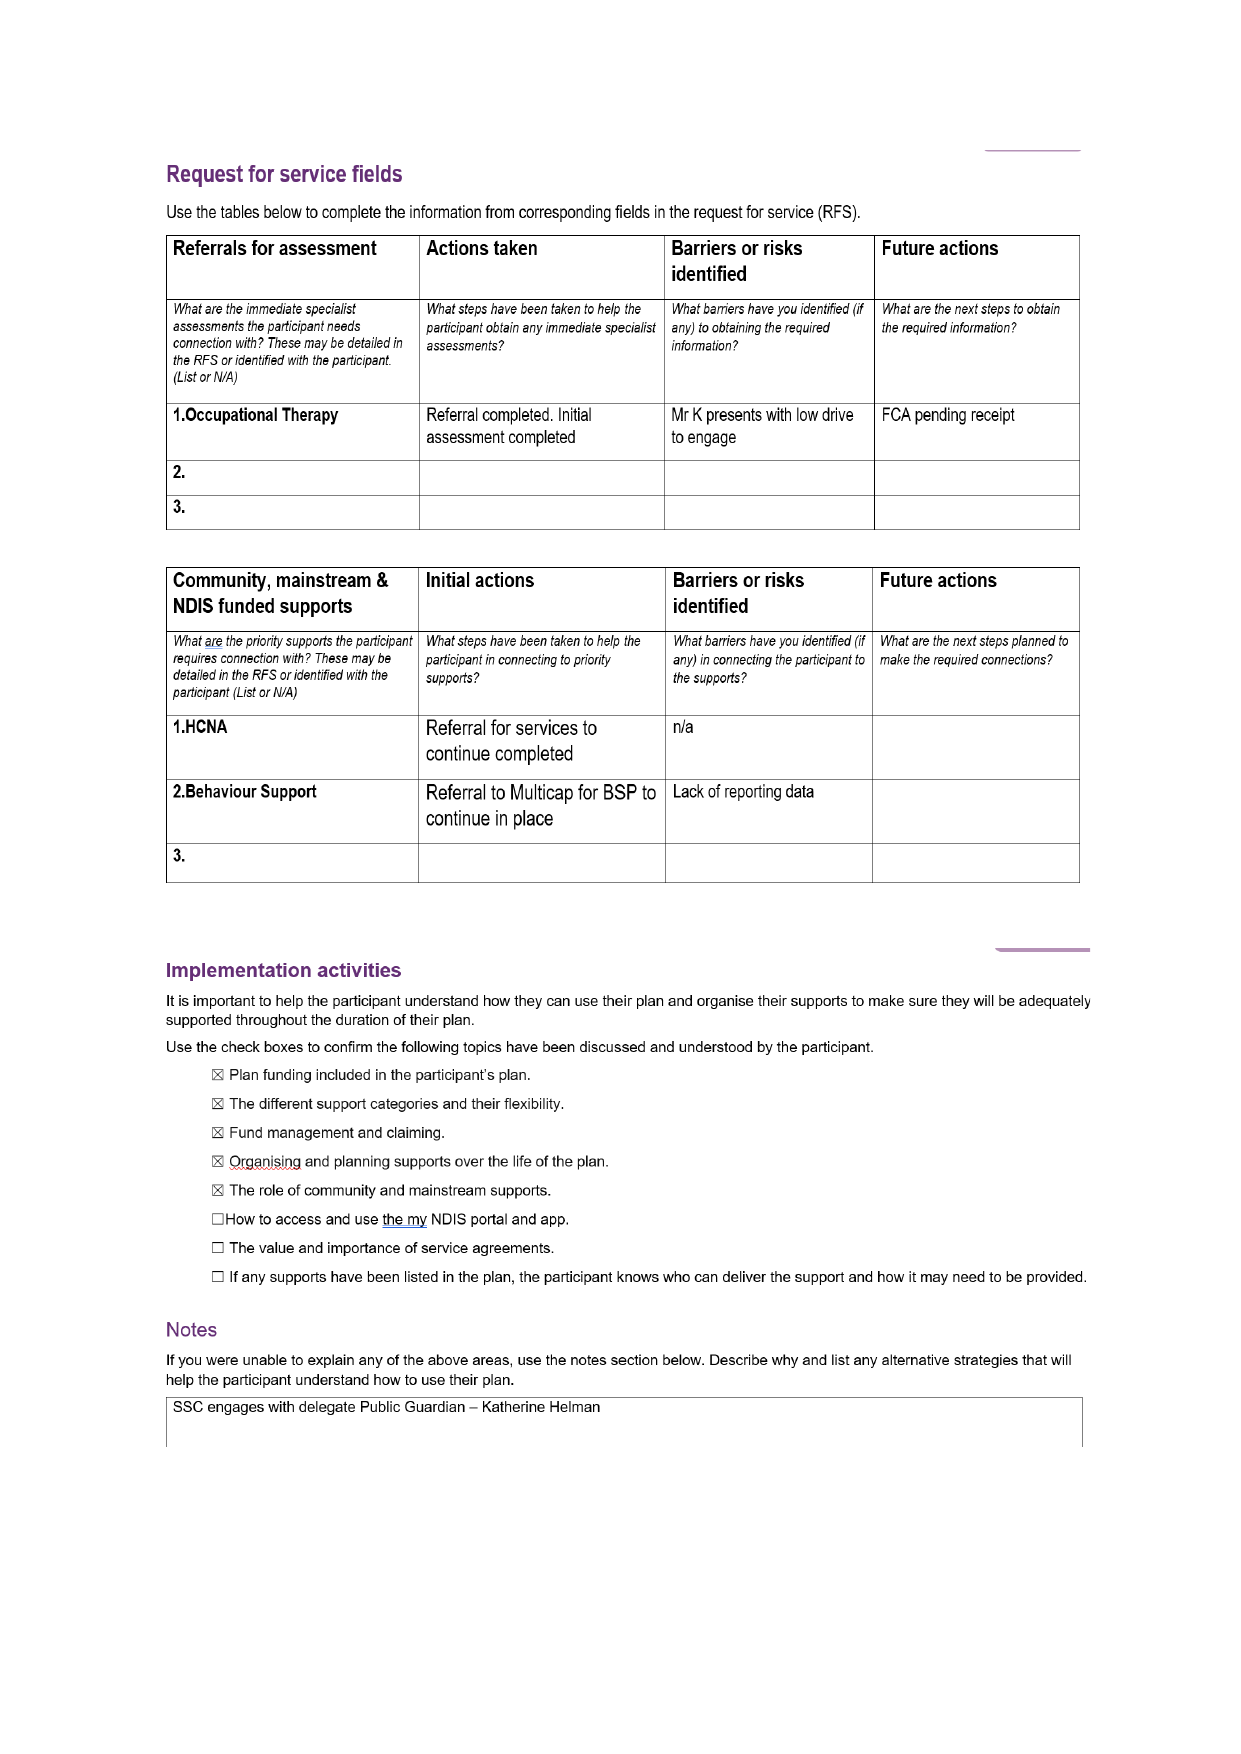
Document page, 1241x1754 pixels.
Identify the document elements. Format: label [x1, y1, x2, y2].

picture [150, 948, 1091, 1447]
picture [150, 150, 1091, 887]
